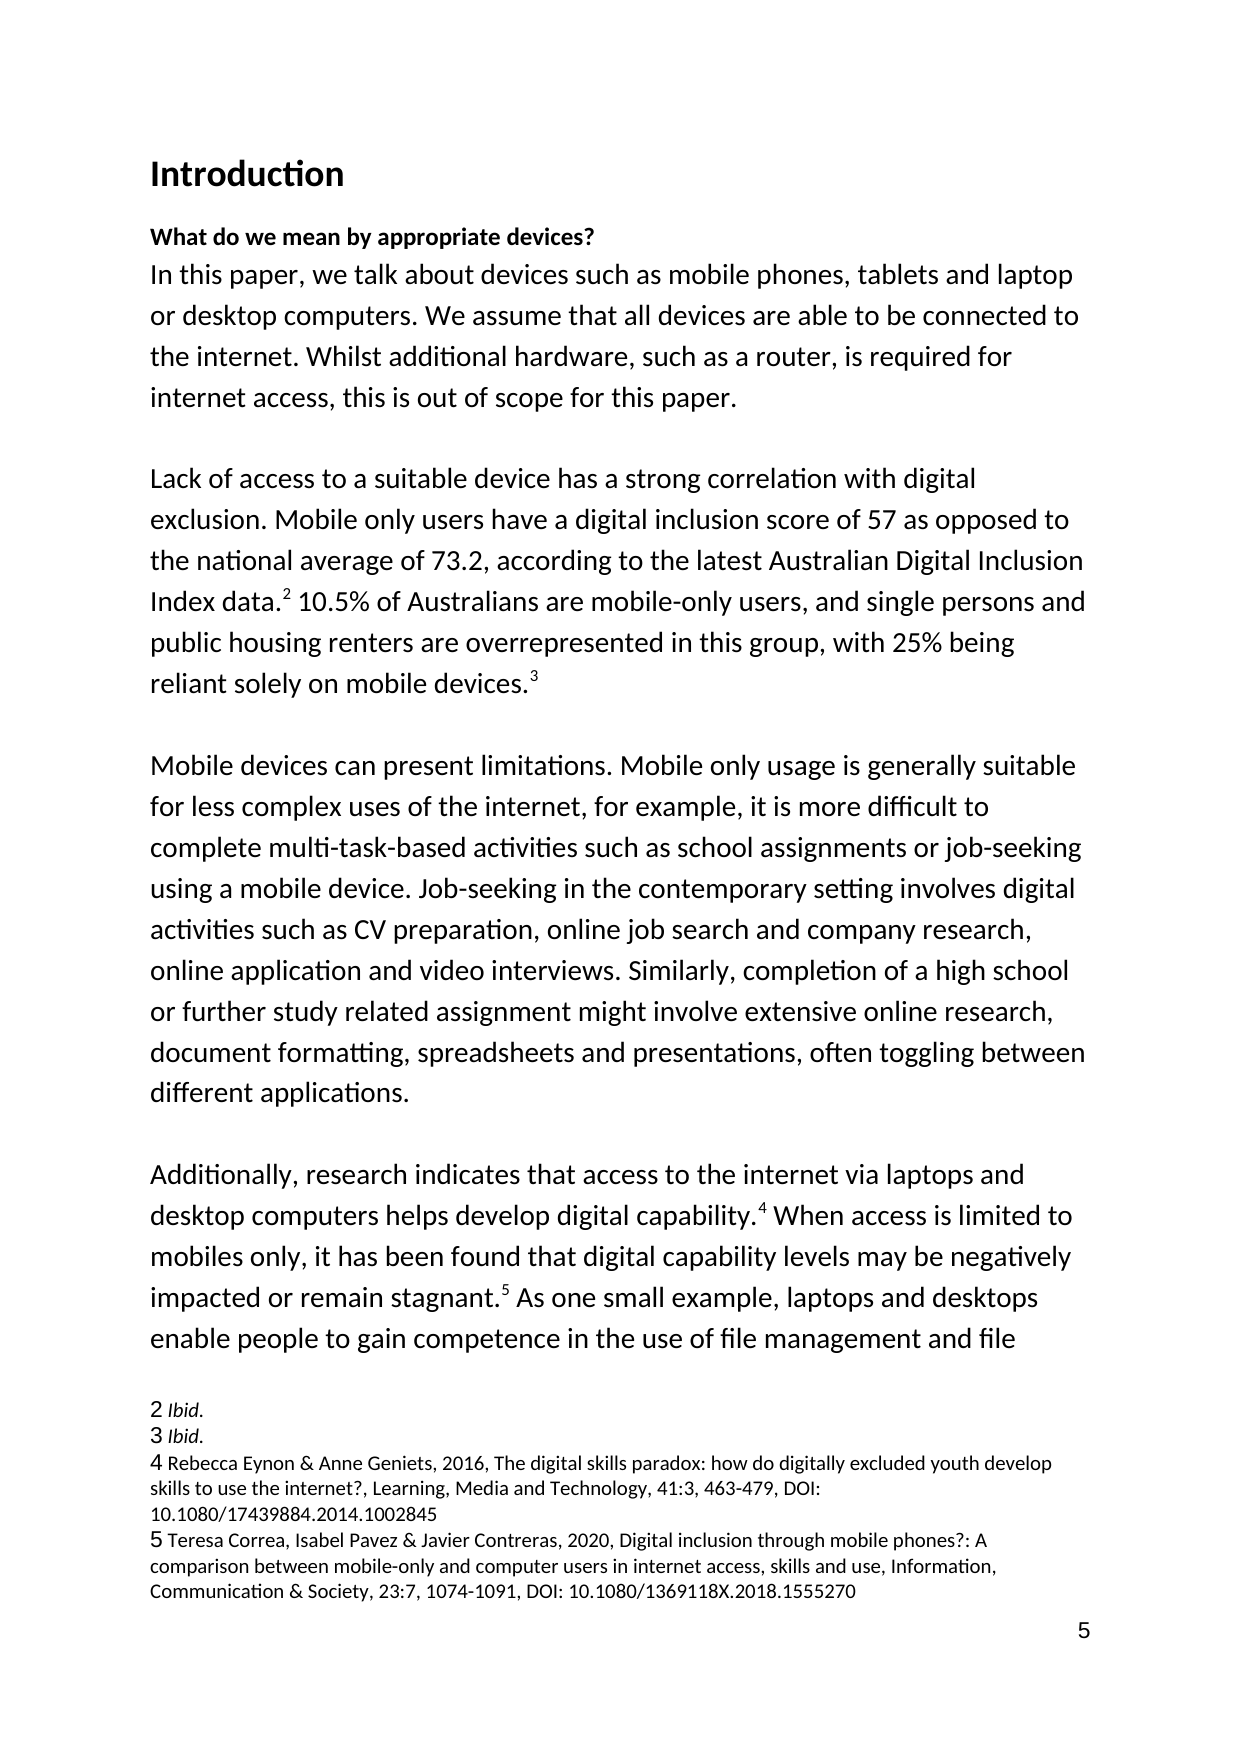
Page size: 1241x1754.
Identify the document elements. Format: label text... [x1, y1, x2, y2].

text Mobile devices can present limitations. Mobile only usage is generally suitable for less complex uses of the internet, for example, it is more difficult to complete multi-task-based activities such as school assignments or job-seeking using a mobile device. Job-seeking in the contemporary setting involves digital activities such as CV preparation, online job search and company research, online application and video interviews. Similarly, completion of a high school or further study related assignment might involve extensive online research, document formatting, spreadsheets and presentations, often toggling between different applications. [150, 747, 1090, 1110]
text In this paper, we talk about devices such as mobile phones, tablets and laptop or desktop computers. We assume that all devices are able to be connected to the internet. Whilst additional hardware, such as a router, is required for internet access, this is out of scope for this paper. [150, 256, 1090, 414]
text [150, 1156, 1090, 1356]
text Lack of access to a suitable device has a strong correlation with digital exclusion. Mobile only users have a digital inclusion score of 57 as opposed to the national average of 73.2, according to the latest Australian Digital Inclusion Index data. 10.5% of Australians are mobile-only users, and single persons and public housing renters are overrepresented in this group, with 25% being reliant solely on mobile devices. [150, 461, 1090, 701]
subtitle Introduction [150, 150, 1090, 196]
subtitle What do we mean by appropriate devices? [150, 221, 1090, 251]
